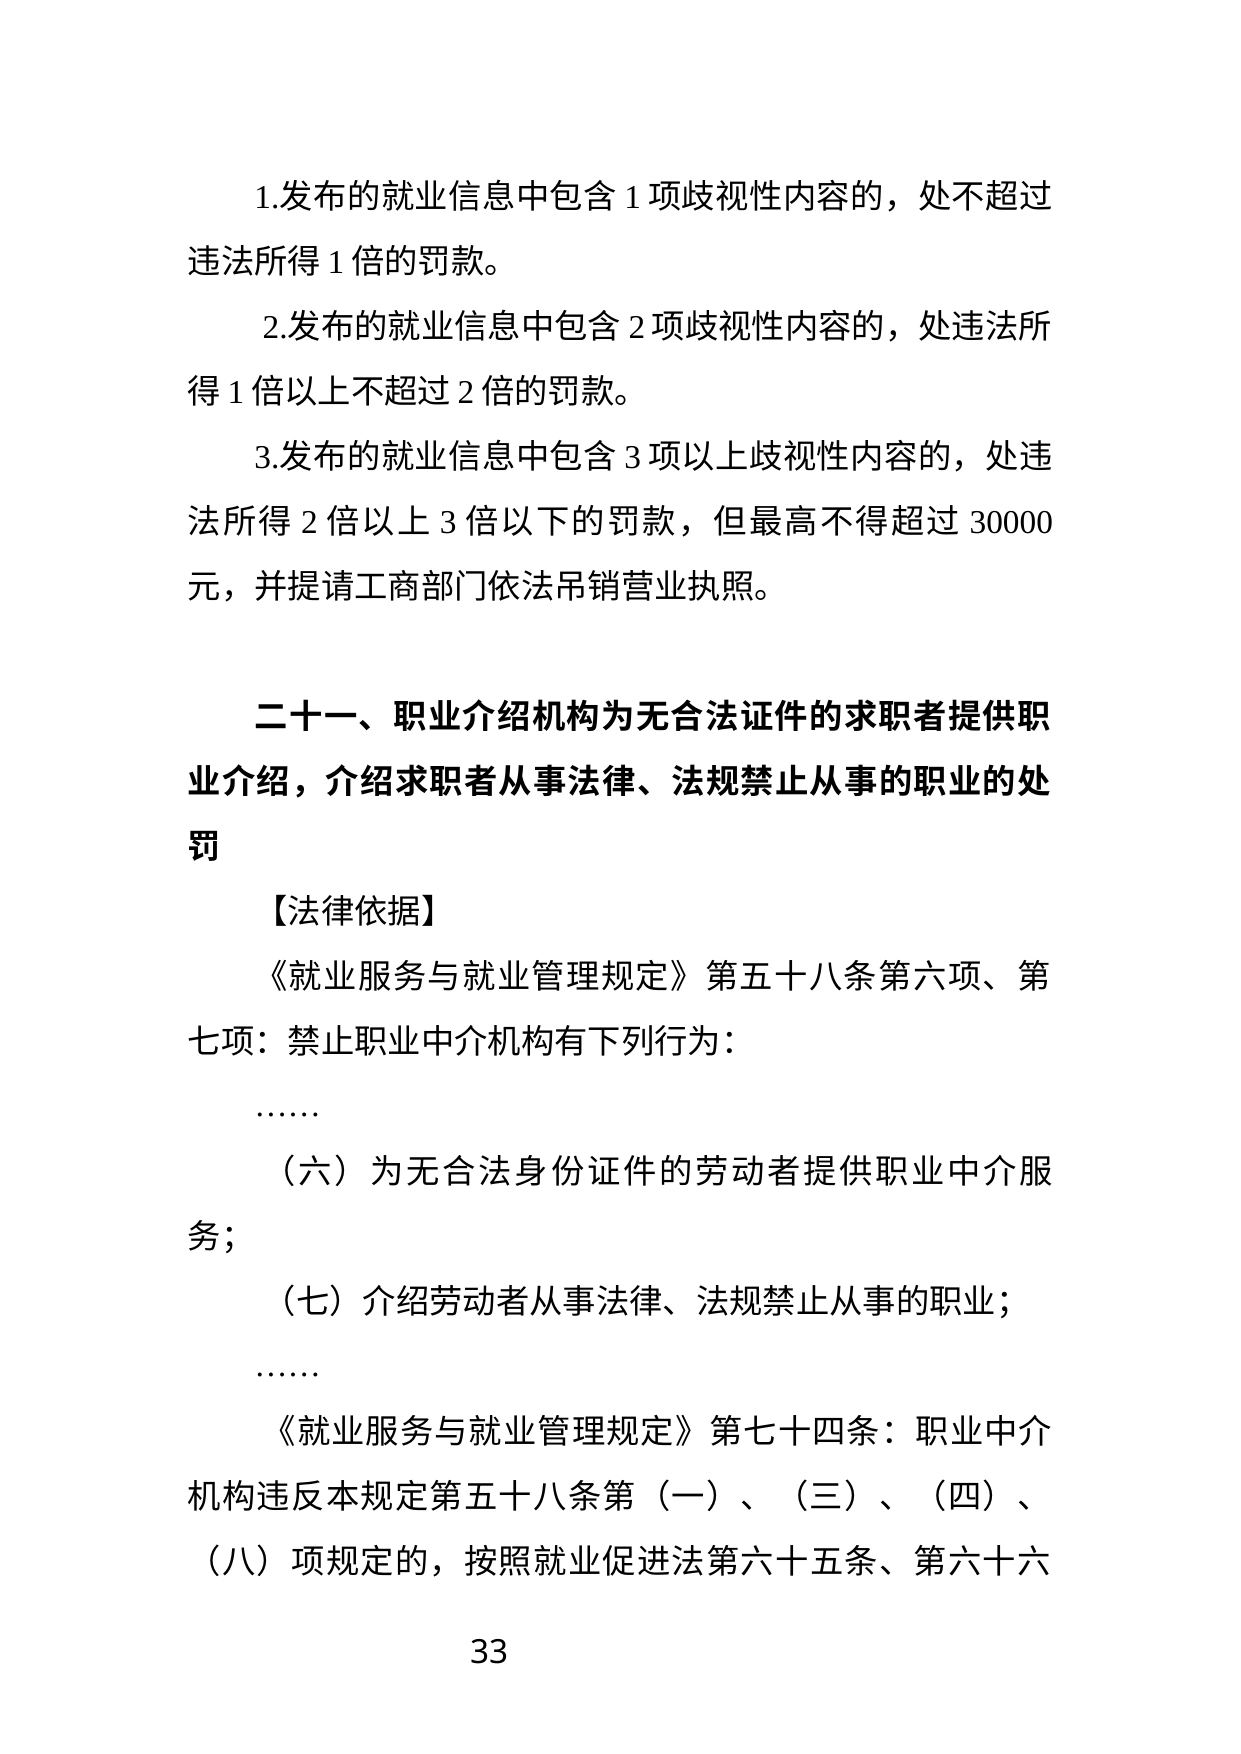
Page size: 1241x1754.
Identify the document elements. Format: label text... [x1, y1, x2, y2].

text 1.发布的就业信息中包含1项歧视性内容的，处不超过违法所得1倍的罚款。 [187, 162, 1053, 292]
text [187, 1397, 1053, 1592]
text 《就业服务与就业管理规定》第五十八条第六项、第七项：禁止职业中介机构有下列行为： [187, 942, 1053, 1072]
text （七）介绍劳动者从事法律、法规禁止从事的职业； [187, 1267, 1053, 1332]
text …… [187, 1332, 1053, 1397]
text …… [187, 1072, 1053, 1137]
text 3.发布的就业信息中包含3项以上歧视性内容的，处违法所得2倍以上3倍以下的罚款，但最高不得超过30000元，并提请工商部门依法吊销营业执照。 [187, 422, 1053, 617]
text 【法律依据】 [187, 877, 1053, 942]
text （六）为无合法身份证件的劳动者提供职业中介服务； [187, 1137, 1053, 1267]
text 2.发布的就业信息中包含2项歧视性内容的，处违法所得1倍以上不超过2倍的罚款。 [187, 292, 1053, 422]
text 二十一、职业介绍机构为无合法证件的求职者提供职业介绍，介绍求职者从事法律、法规禁止从事的职业的处罚 [187, 682, 1053, 877]
